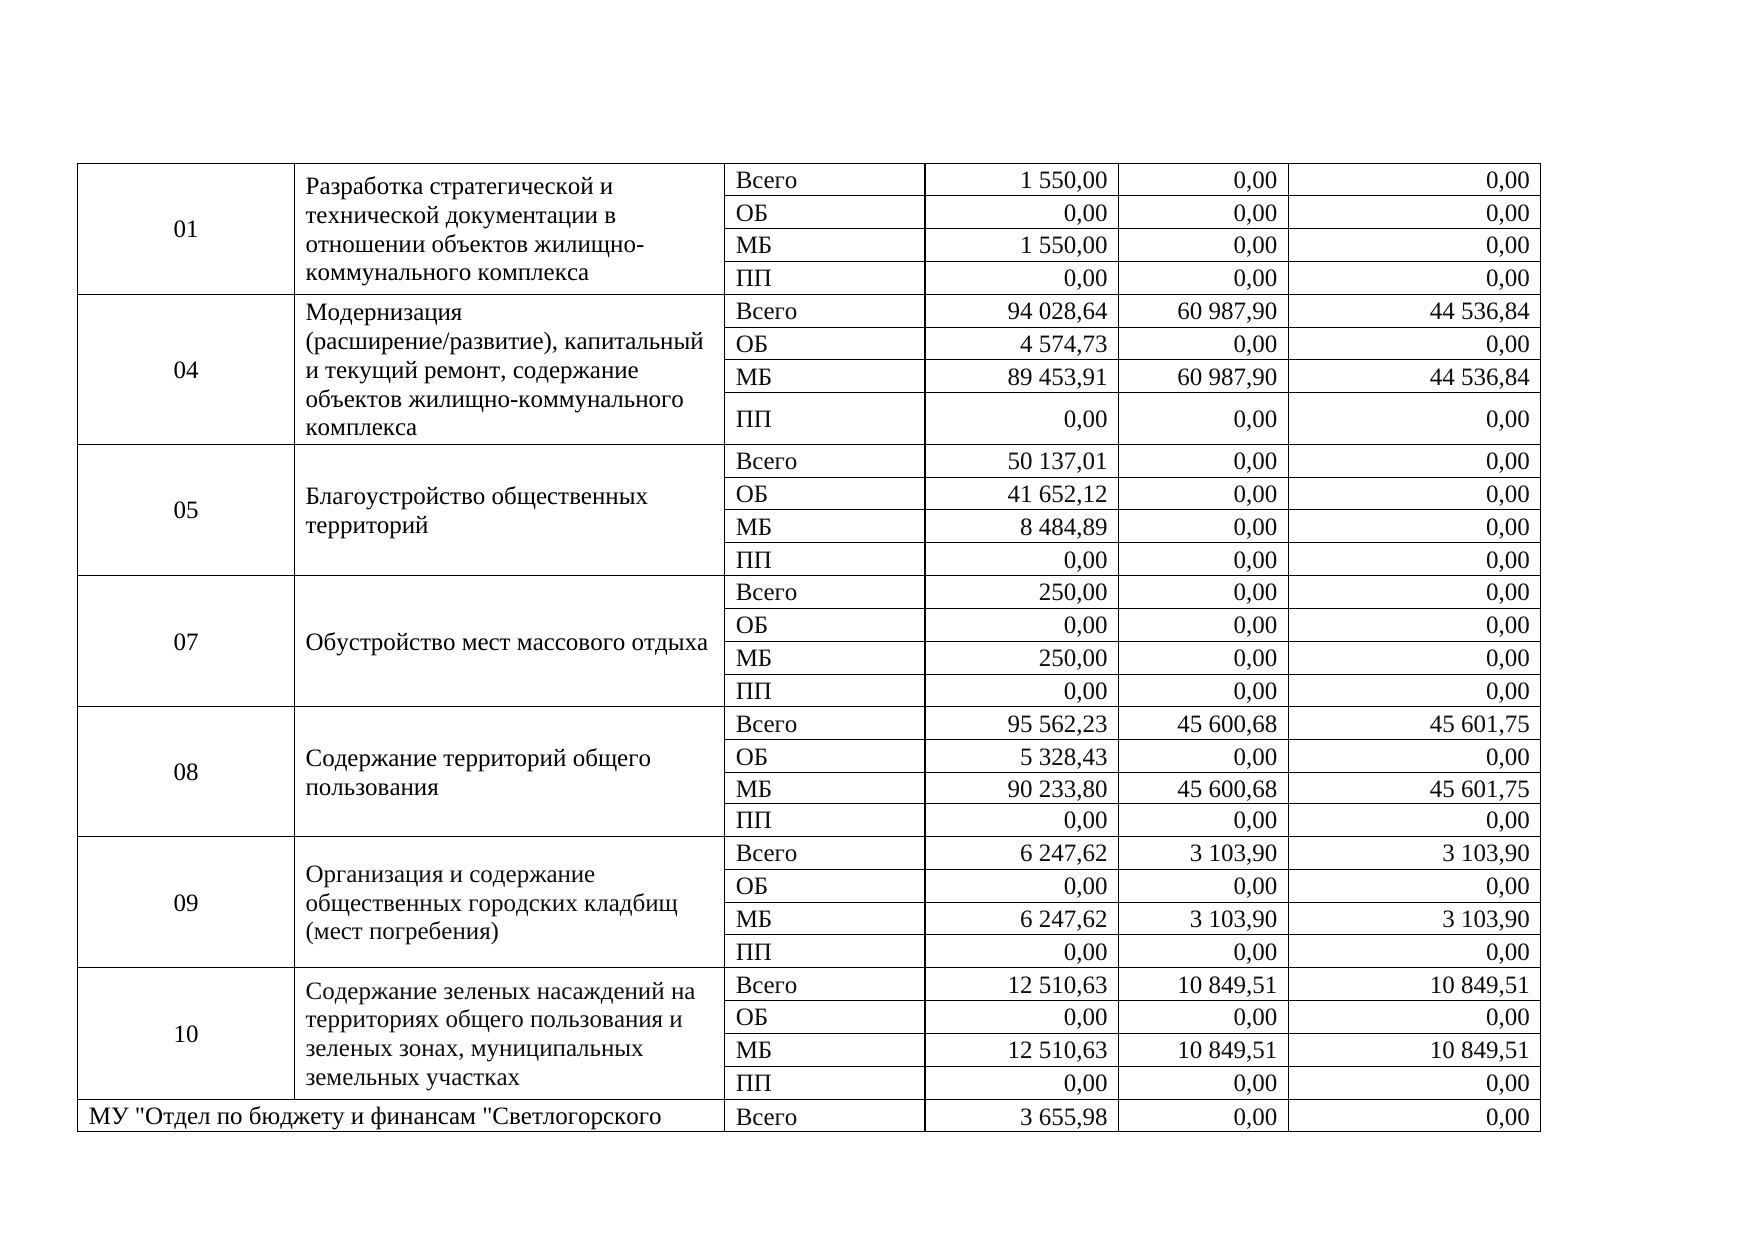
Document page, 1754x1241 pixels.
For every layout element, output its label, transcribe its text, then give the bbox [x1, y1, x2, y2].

table_cell ПП [725, 804, 924, 836]
table_cell 60 987,90 [1119, 360, 1288, 392]
table_cell 3 103,90 [1289, 903, 1540, 934]
table_cell 3 655,98 [926, 1100, 1118, 1131]
table_cell 1 550,00 [926, 164, 1118, 195]
table_cell 0,00 [1289, 229, 1540, 261]
table_cell 90 233,80 [926, 773, 1118, 803]
table_cell 0,00 [1289, 642, 1540, 673]
table_cell 1 550,00 [926, 229, 1118, 261]
table_cell 0,00 [1289, 609, 1540, 641]
table_cell 0,00 [1119, 675, 1288, 706]
table_cell МБ [725, 360, 924, 392]
table_cell 0,00 [1119, 804, 1288, 836]
table_cell Обустройство мест массового отдыха [295, 576, 724, 706]
table_cell Всего [725, 837, 924, 869]
table_cell ОБ [725, 740, 924, 772]
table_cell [78, 1100, 724, 1131]
table_cell 0,00 [1119, 196, 1288, 228]
table_cell 0,00 [1289, 445, 1540, 477]
table_cell Всего [725, 1100, 924, 1131]
table_cell 95 562,23 [926, 707, 1118, 739]
table_cell 0,00 [1289, 478, 1540, 509]
table_cell 5 328,43 [926, 740, 1118, 772]
table_cell 07 [78, 576, 294, 706]
table_cell 0,00 [926, 609, 1118, 641]
table_cell МБ [725, 1034, 924, 1066]
table_cell ПП [725, 543, 924, 575]
table_cell 0,00 [1119, 1001, 1288, 1033]
table_cell 94 028,64 [926, 295, 1118, 327]
table_cell 0,00 [1289, 543, 1540, 575]
table_cell 89 453,91 [926, 360, 1118, 392]
table_cell Организация и содержание общественных городских кладбищ (мест погребения) [295, 837, 724, 967]
table_cell 60 987,90 [1119, 295, 1288, 327]
table_cell 0,00 [1119, 164, 1288, 195]
table_cell 0,00 [1289, 870, 1540, 902]
table_cell 0,00 [1289, 1100, 1540, 1131]
table_cell 10 849,51 [1289, 1034, 1540, 1066]
table_cell 0,00 [1119, 445, 1288, 477]
table_cell 4 574,73 [926, 328, 1118, 359]
table_cell 0,00 [1119, 609, 1288, 641]
table_cell 0,00 [1119, 262, 1288, 294]
table_cell 0,00 [1119, 935, 1288, 967]
table_cell ОБ [725, 478, 924, 509]
table_cell 0,00 [926, 1067, 1118, 1098]
table_cell 05 [78, 445, 294, 575]
table_cell 10 849,51 [1119, 968, 1288, 1000]
table_cell 0,00 [1119, 1067, 1288, 1098]
table_cell МБ [725, 642, 924, 673]
table_cell 44 536,84 [1289, 360, 1540, 392]
table_cell Всего [725, 707, 924, 739]
table_cell Всего [725, 164, 924, 195]
table_cell 45 601,75 [1289, 773, 1540, 803]
table_cell 0,00 [1289, 1067, 1540, 1098]
table_cell 12 510,63 [926, 1034, 1118, 1066]
table_cell 0,00 [1119, 740, 1288, 772]
table_cell 0,00 [1119, 510, 1288, 542]
table_cell Благоустройство общественных территорий [295, 445, 724, 575]
table_cell 3 103,90 [1119, 903, 1288, 934]
table_cell 0,00 [1119, 543, 1288, 575]
table_cell Разработка стратегической и технической документации в отношении объектов жилищно-коммунального комплекса [295, 164, 724, 294]
table_cell 0,00 [926, 870, 1118, 902]
table_cell 8 484,89 [926, 510, 1118, 542]
table_cell 0,00 [926, 804, 1118, 836]
table_cell 09 [78, 837, 294, 967]
table_cell ОБ [725, 609, 924, 641]
table_cell 0,00 [1289, 393, 1540, 444]
table_cell 0,00 [1119, 393, 1288, 444]
table_cell ОБ [725, 196, 924, 228]
table_cell 0,00 [1119, 870, 1288, 902]
table_cell ПП [725, 393, 924, 444]
table_cell ПП [725, 675, 924, 706]
table_cell 0,00 [1289, 1001, 1540, 1033]
table_cell ОБ [725, 870, 924, 902]
table_cell 50 137,01 [926, 445, 1118, 477]
table_cell 45 600,68 [1119, 773, 1288, 803]
table_cell 0,00 [926, 935, 1118, 967]
table_cell 10 849,51 [1289, 968, 1540, 1000]
table_cell МБ [725, 773, 924, 803]
table_cell 0,00 [926, 1001, 1118, 1033]
table_cell 0,00 [1289, 804, 1540, 836]
table_cell Всего [725, 445, 924, 477]
table_cell Всего [725, 968, 924, 1000]
table_cell 01 [78, 164, 294, 294]
table_cell 45 600,68 [1119, 707, 1288, 739]
table_cell 250,00 [926, 642, 1118, 673]
table_cell 0,00 [1289, 164, 1540, 195]
table_cell 0,00 [926, 675, 1118, 706]
table_cell 44 536,84 [1289, 295, 1540, 327]
table_cell ОБ [725, 328, 924, 359]
table_cell 08 [78, 707, 294, 836]
table_cell 12 510,63 [926, 968, 1118, 1000]
table_cell 0,00 [926, 262, 1118, 294]
table_cell 3 103,90 [1119, 837, 1288, 869]
table_cell Содержание территорий общего пользования [295, 707, 724, 836]
table_cell 45 601,75 [1289, 707, 1540, 739]
table_cell ПП [725, 262, 924, 294]
table_cell ПП [725, 935, 924, 967]
table_cell 0,00 [926, 543, 1118, 575]
table_cell 0,00 [1119, 576, 1288, 608]
table_cell 0,00 [1289, 328, 1540, 359]
table_cell 0,00 [1119, 642, 1288, 673]
table_cell 0,00 [1289, 675, 1540, 706]
table_cell 0,00 [1119, 229, 1288, 261]
table_cell 0,00 [1119, 1100, 1288, 1131]
table_cell 0,00 [926, 393, 1118, 444]
table_cell Всего [725, 295, 924, 327]
table_cell 0,00 [1289, 740, 1540, 772]
table_cell 3 103,90 [1289, 837, 1540, 869]
table_cell 10 [78, 968, 294, 1098]
table_cell МБ [725, 903, 924, 934]
table_cell МБ [725, 510, 924, 542]
table_cell ПП [725, 1067, 924, 1098]
table_cell МБ [725, 229, 924, 261]
table_cell Содержание зеленых насаждений на территориях общего пользования и зеленых зонах, муниципальных земельных участках [295, 968, 724, 1098]
table_cell 6 247,62 [926, 837, 1118, 869]
table_cell ОБ [725, 1001, 924, 1033]
table_cell Модернизация (расширение/развитие), капитальный и текущий ремонт, содержание объектов жилищно-коммунального комплекса [295, 295, 724, 444]
table_cell 0,00 [1119, 328, 1288, 359]
table_cell 0,00 [1289, 510, 1540, 542]
table_cell 6 247,62 [926, 903, 1118, 934]
table_cell 10 849,51 [1119, 1034, 1288, 1066]
table_cell 250,00 [926, 576, 1118, 608]
table_cell 0,00 [1119, 478, 1288, 509]
table_cell 0,00 [1289, 935, 1540, 967]
table_cell 41 652,12 [926, 478, 1118, 509]
table_cell 04 [78, 295, 294, 444]
table_cell 0,00 [1289, 196, 1540, 228]
table_cell Всего [725, 576, 924, 608]
table_cell 0,00 [1289, 576, 1540, 608]
table_cell 0,00 [1289, 262, 1540, 294]
table_cell 0,00 [926, 196, 1118, 228]
